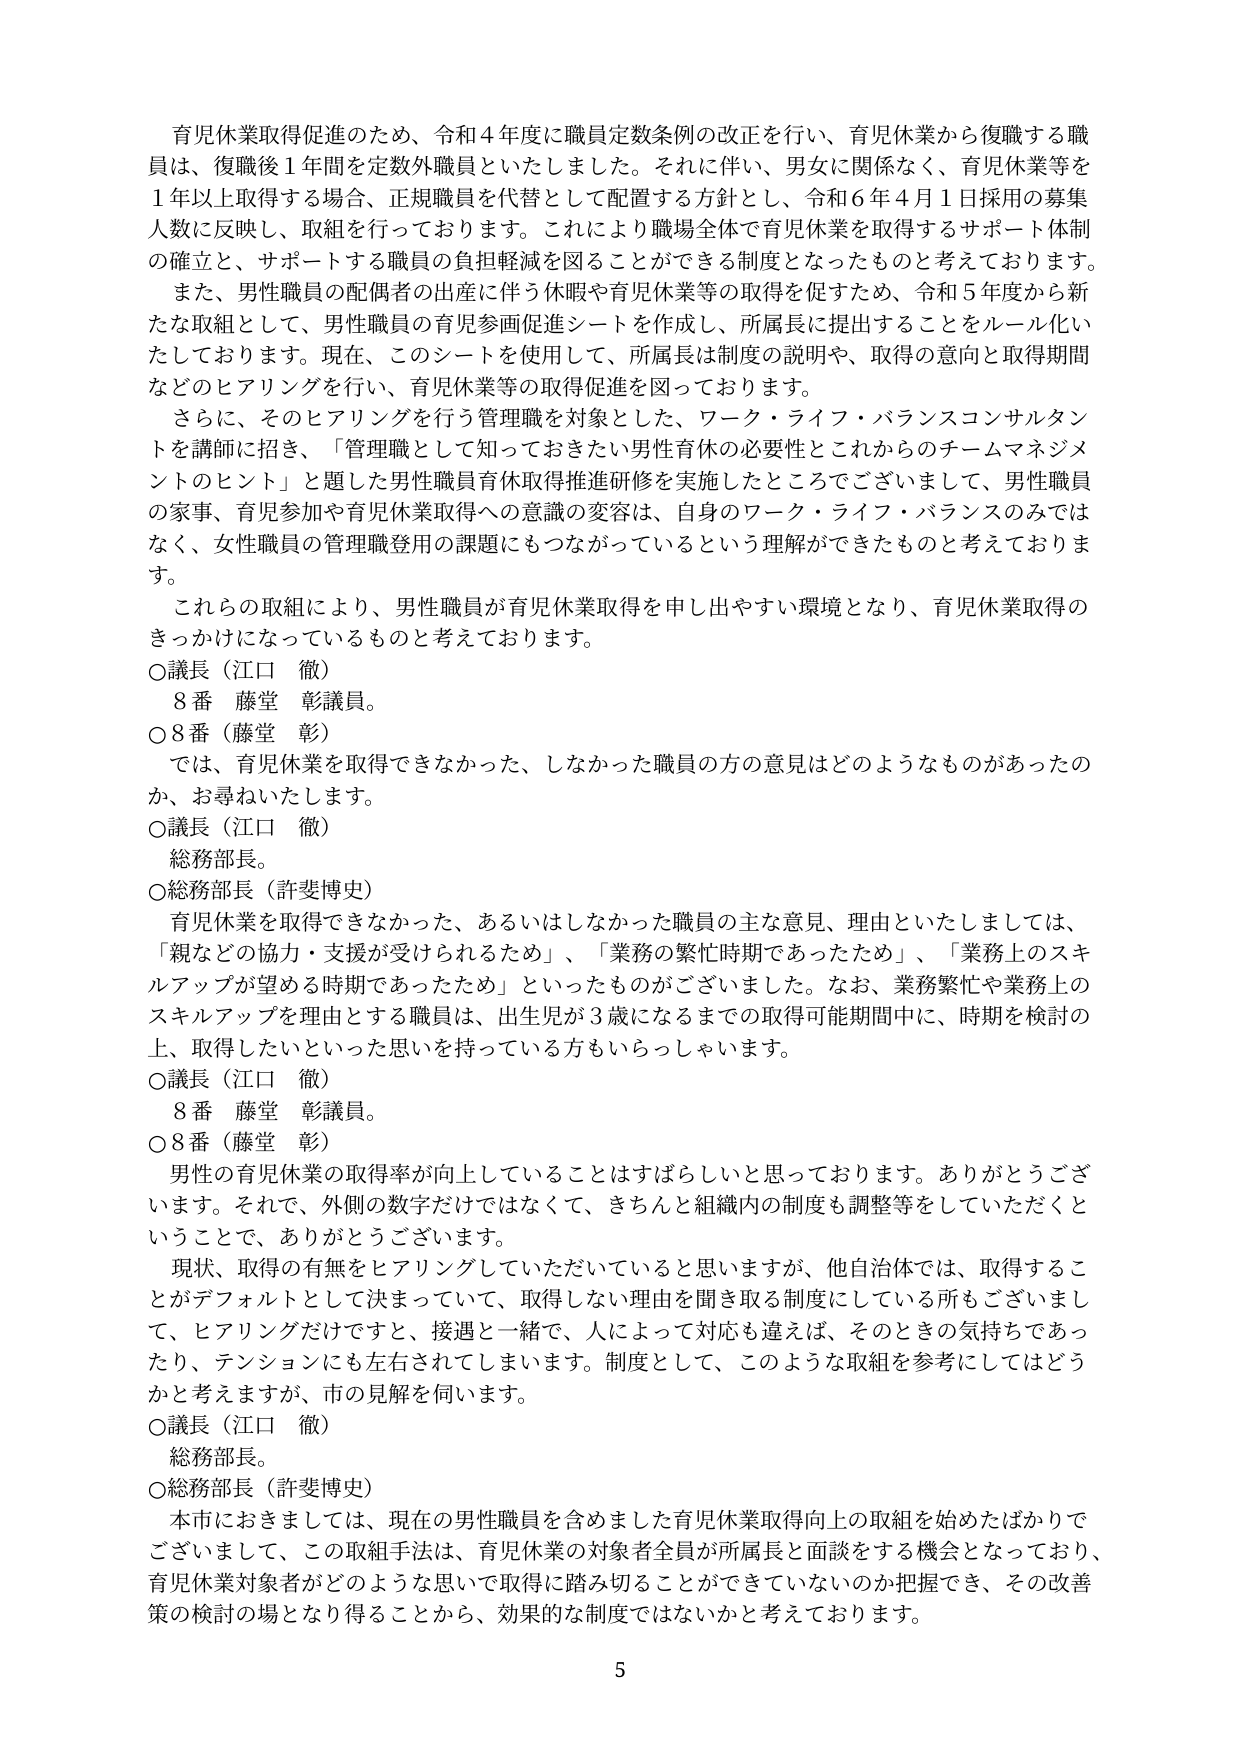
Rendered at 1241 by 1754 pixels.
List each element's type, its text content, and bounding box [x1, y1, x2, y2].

text 育児休業取得促進のため、令和４年度に職員定数条例の改正を行い、育児休業から復職する職員は、復職後１年間を定数外職員といたしました。それに伴い、男女に関係なく、育児休業等を１年以上取得する場合、正規職員を代替として配置する方針とし、令和６年４月１日採用の募集人数に反映し、取組を行っております。これにより職場全体で育児休業を取得するサポート体制の確立と、サポートする職員の負担軽減を図ることができる制度となったものと考えております。 [148, 118, 1092, 275]
text 本市におきましては、現在の男性職員を含めました育児休業取得向上の取組を始めたばかりでございまして、この取組手法は、育児休業の対象者全員が所属長と面談をする機会となっており、育児休業対象者がどのような思いで取得に踏み切ることができていないのか把握でき、その改善策の検討の場となり得ることから、効果的な制度ではないかと考えております。 [148, 1503, 1092, 1629]
text さらに、そのヒアリングを行う管理職を対象とした、ワーク・ライフ・バランスコンサルタントを講師に招き、「管理職として知っておきたい男性育休の必要性とこれからのチームマネジメントのヒント」と題した男性職員育休取得推進研修を実施したところでございまして、男性職員の家事、育児参加や育児休業取得への意識の変容は、自身のワーク・ライフ・バランスのみではなく、女性職員の管理職登用の課題にもつながっているという理解ができたものと考えております。 [148, 401, 1092, 590]
text 総務部長。 [148, 842, 1092, 873]
text 育児休業を取得できなかった、あるいはしなかった職員の主な意見、理由といたしましては、「親などの協力・支援が受けられるため」、「業務の繁忙時期であったため」、「業務上のスキルアップが望める時期であったため」といったものがございました。なお、業務繁忙や業務上のスキルアップを理由とする職員は、出生児が３歳になるまでの取得可能期間中に、時期を検討の上、取得したいといった思いを持っている方もいらっしゃいます。 [148, 905, 1092, 1062]
text ○議長（江口 徹） [148, 653, 1092, 684]
text 男性の育児休業の取得率が向上していることはすばらしいと思っております。ありがとうございます。それで、外側の数字だけではなくて、きちんと組織内の制度も調整等をしていただくということで、ありがとうございます。 [148, 1157, 1092, 1251]
text では、育児休業を取得できなかった、しなかった職員の方の意見はどのようなものがあったのか、お尋ねいたします。 [148, 747, 1092, 810]
text これらの取組により、男性職員が育児休業取得を申し出やすい環境となり、育児休業取得のきっかけになっているものと考えております。 [148, 590, 1092, 653]
text ○８番（藤堂 彰） [148, 716, 1092, 747]
text 現状、取得の有無をヒアリングしていただいていると思いますが、他自治体では、取得することがデフォルトとして決まっていて、取得しない理由を聞き取る制度にしている所もございまして、ヒアリングだけですと、接遇と一緒で、人によって対応も違えば、そのときの気持ちであったり、テンションにも左右されてしまいます。制度として、このような取組を参考にしてはどうかと考えますが、市の見解を伺います。 [148, 1251, 1092, 1408]
text ○議長（江口 徹） [148, 810, 1092, 842]
text 総務部長。 [148, 1440, 1092, 1472]
text ８番 藤堂 彰議員。 [148, 684, 1092, 716]
text ○８番（藤堂 彰） [148, 1125, 1092, 1157]
text ○総務部長（許斐博史） [148, 873, 1092, 905]
text ○議長（江口 徹） [148, 1408, 1092, 1440]
text ○議長（江口 徹） [148, 1062, 1092, 1094]
text ８番 藤堂 彰議員。 [148, 1094, 1092, 1125]
text ○総務部長（許斐博史） [148, 1472, 1092, 1503]
text また、男性職員の配偶者の出産に伴う休暇や育児休業等の取得を促すため、令和５年度から新たな取組として、男性職員の育児参画促進シートを作成し、所属長に提出することをルール化いたしております。現在、このシートを使用して、所属長は制度の説明や、取得の意向と取得期間などのヒアリングを行い、育児休業等の取得促進を図っております。 [148, 275, 1092, 401]
